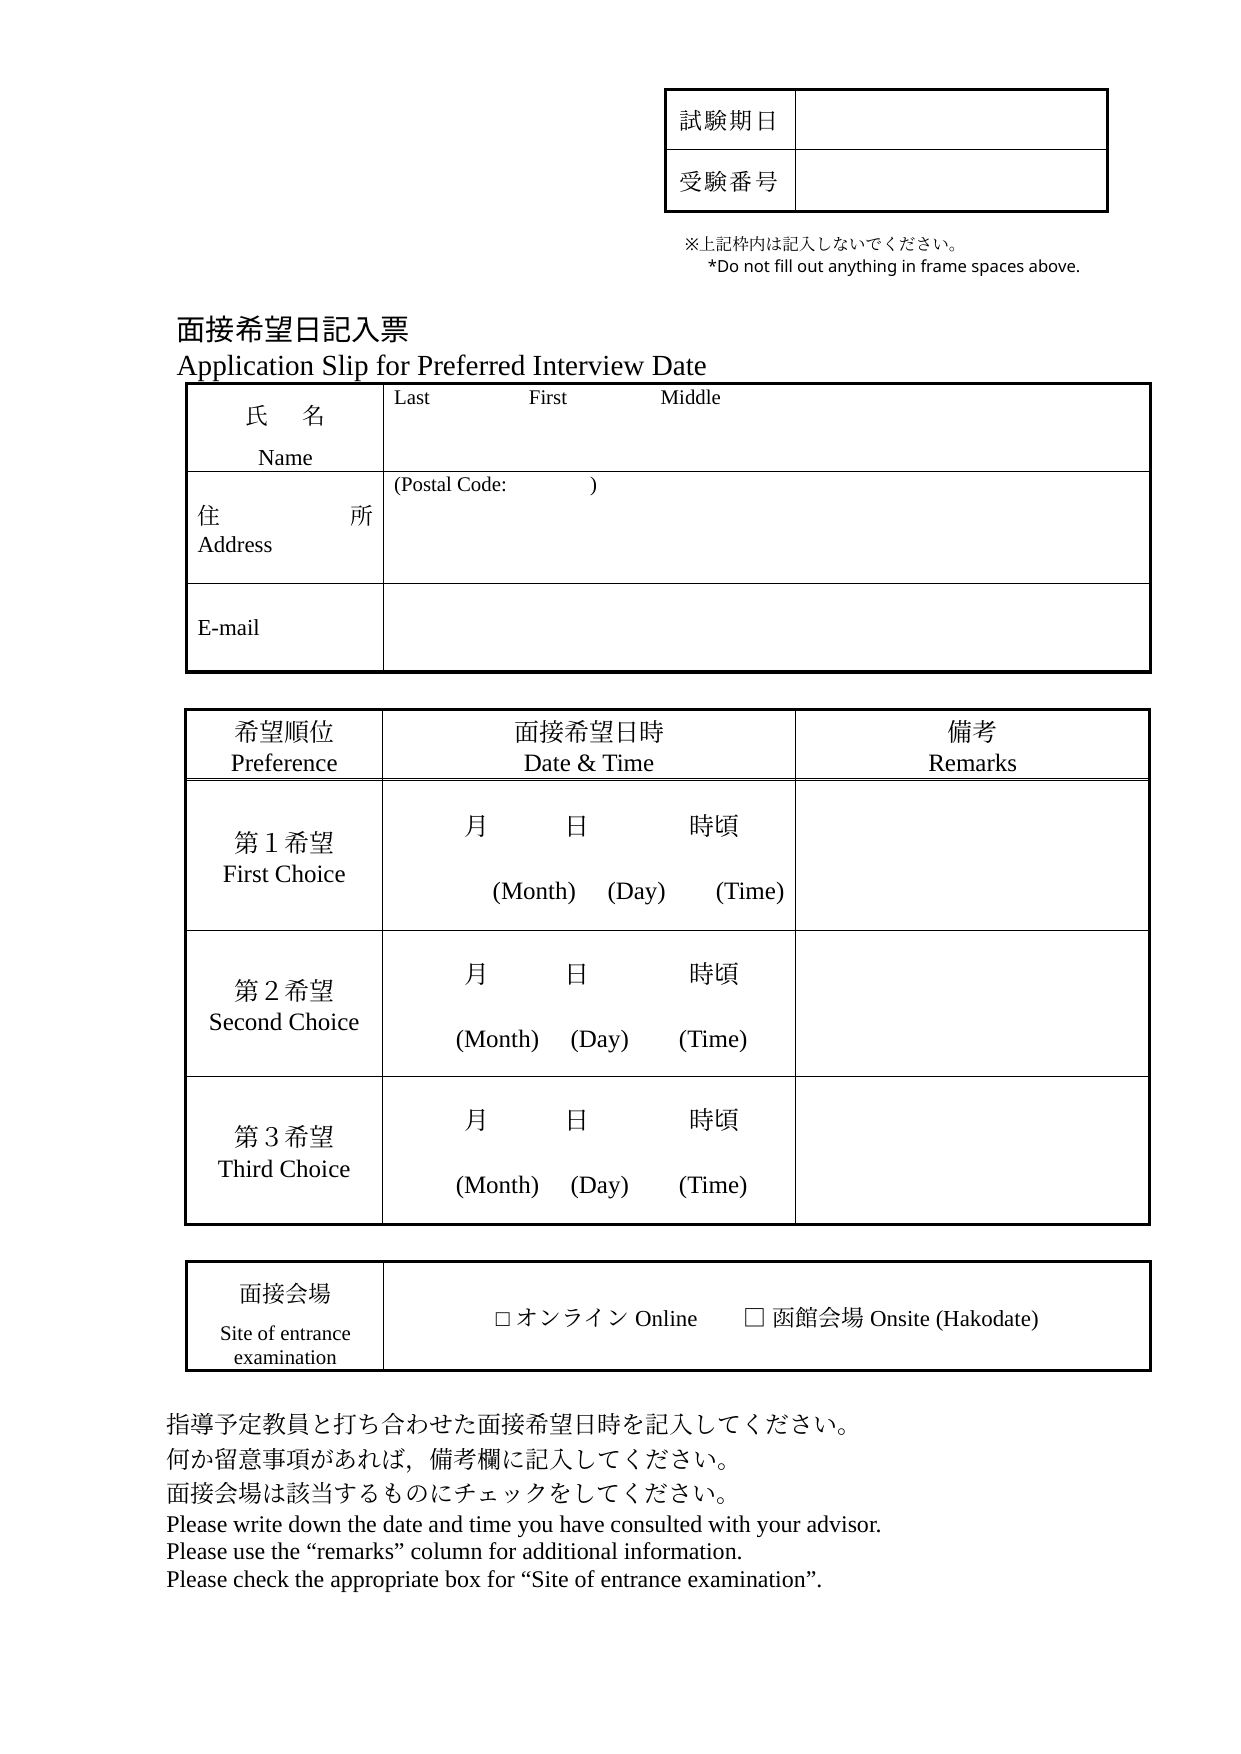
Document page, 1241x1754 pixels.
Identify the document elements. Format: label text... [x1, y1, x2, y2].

text 面接会場は該当するものにチェックをしてください。 [118, 1475, 1122, 1510]
text 指導予定教員と打ち合わせた面接希望日時を記入してください。 [118, 1406, 1122, 1441]
text Please use the “remarks” column for additional information. [118, 1537, 1122, 1565]
table_cell 第１希望 First Choice [187, 781, 382, 930]
table_cell [796, 1077, 1148, 1223]
table_cell [796, 781, 1148, 930]
table_header Last First Middle [384, 385, 1149, 471]
table_header 氏 名 Name [188, 385, 383, 471]
text Please check the appropriate box for “Site of entrance examination”. [118, 1565, 1122, 1593]
table_header 面接会場 Site of entrance examination [188, 1263, 383, 1369]
table_cell 住所 Address [188, 472, 383, 583]
table_header [796, 91, 1106, 149]
table_cell 月 日 時頃 (Month) (Day) (Time) [383, 1077, 795, 1223]
text 何か留意事項があれば，備考欄に記入してください。 [118, 1441, 1122, 1475]
table_cell (Postal Code: ) [384, 472, 1149, 583]
table_header 面接希望日時 Date & Time [383, 711, 795, 778]
text ※上記枠内は記入しないでください。 [118, 231, 1055, 255]
table_cell 第２希望 Second Choice [187, 931, 382, 1076]
table_cell [384, 584, 1149, 670]
table_cell 受験番号 [667, 150, 795, 210]
table_cell [796, 931, 1148, 1076]
text 面接希望日記入票 [118, 306, 1122, 348]
text Application Slip for Preferred Interview Date [118, 348, 1122, 382]
table_header 試験期日 [667, 91, 795, 149]
text Please write down the date and time you have consulted with your advisor. [118, 1510, 1122, 1537]
table_header □ オンライン Online □ 函館会場 Onsite (Hakodate) [384, 1263, 1149, 1369]
table_cell 第３希望 Third Choice [187, 1077, 382, 1223]
table_cell [796, 150, 1106, 210]
table_cell 月 日 時頃 (Month) (Day) (Time) [383, 781, 795, 930]
table_header 希望順位 Preference [187, 711, 382, 778]
table_header 備考 Remarks [796, 711, 1148, 778]
table_cell 月 日 時頃 (Month) (Day) (Time) [383, 931, 795, 1076]
text *Do not fill out anything in frame spaces above. [118, 255, 1080, 278]
table_cell E-mail [188, 584, 383, 670]
